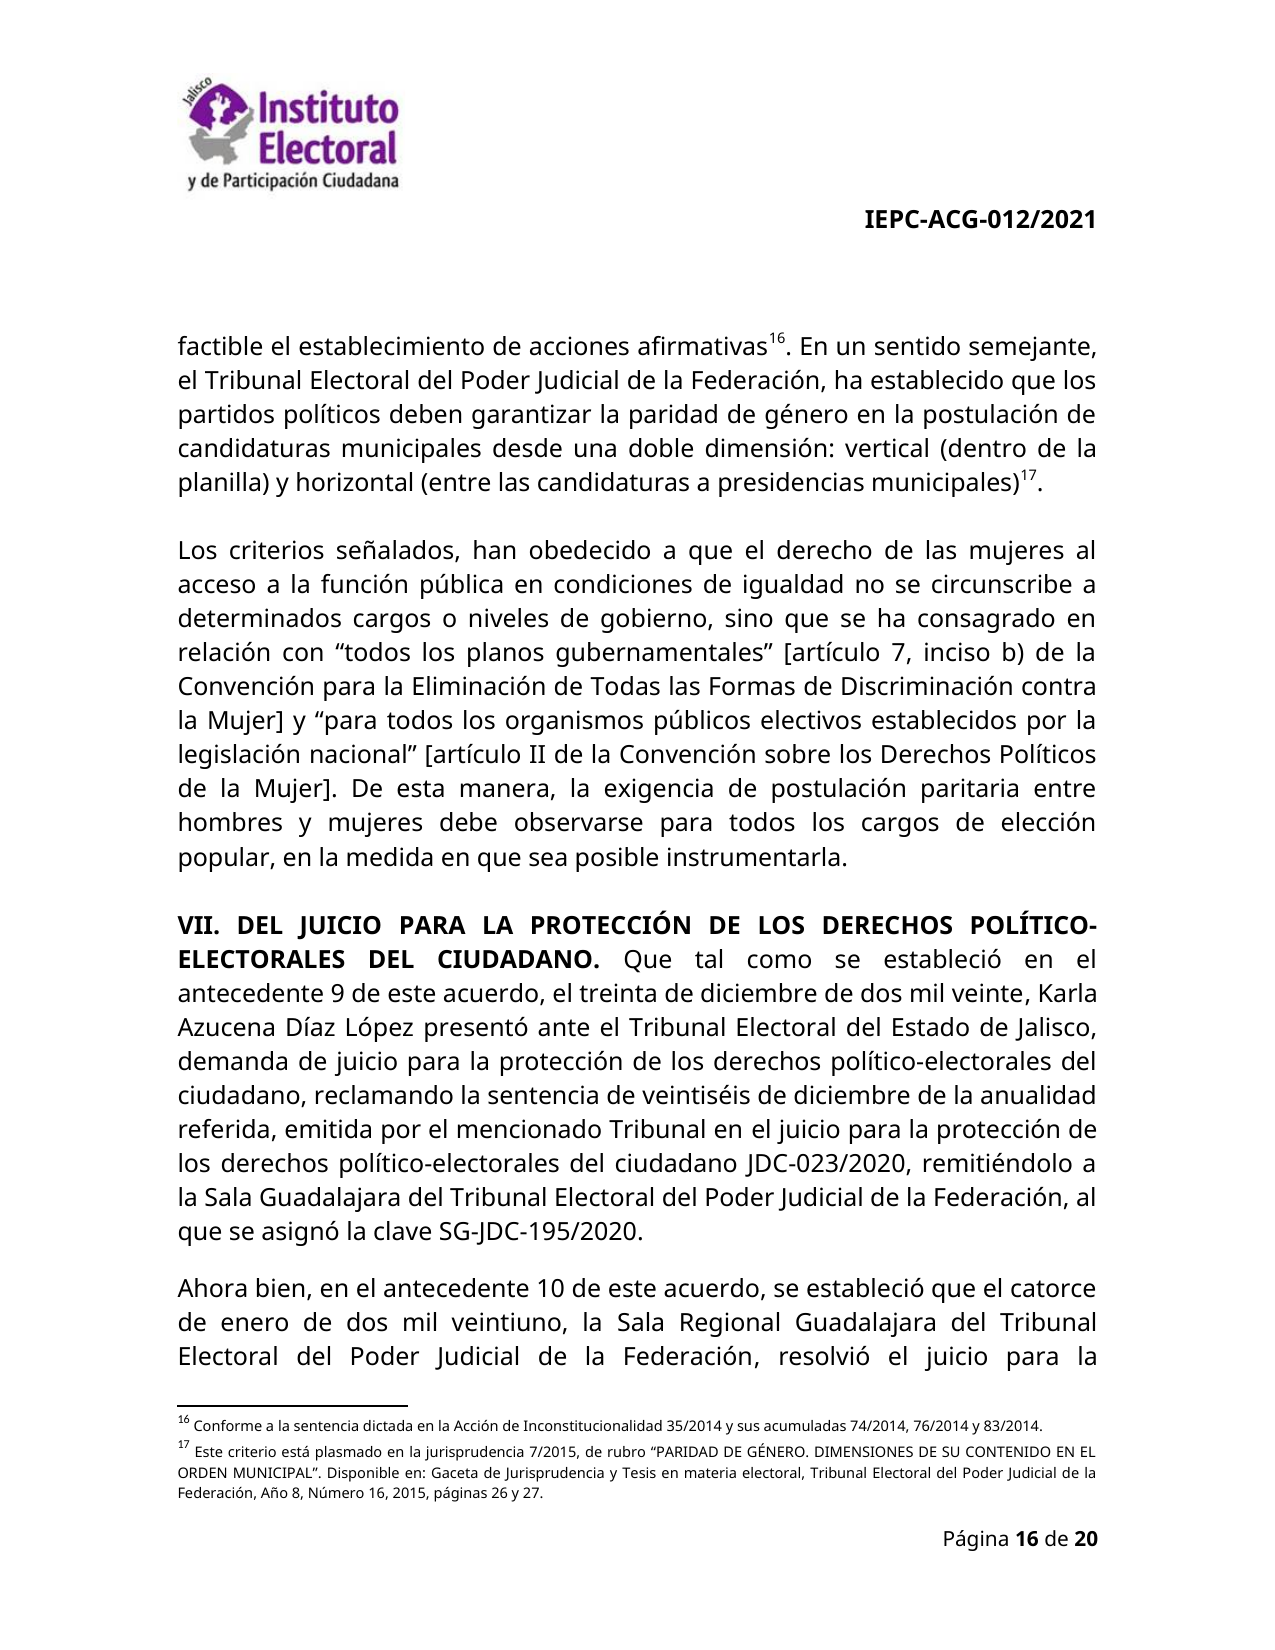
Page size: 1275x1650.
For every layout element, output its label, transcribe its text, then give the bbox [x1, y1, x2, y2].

text Los criterios señalados, han obedecido a que el derecho de las mujeres al acceso a la función pública en condiciones de igualdad no se circunscribe a determinados cargos o niveles de gobierno, sino que se ha consagrado en relación con “todos los planos gubernamentales” [artículo 7, inciso b) de la Convención para la Eliminación de Todas las Formas de Discriminación contra la Mujer] y “para todos los organismos públicos electivos establecidos por la legislación nacional” [artículo II de la Convención sobre los Derechos Políticos de la Mujer]. De esta manera, la exigencia de postulación paritaria entre hombres y mujeres debe observarse para todos los cargos de elección popular, en la medida en que sea posible instrumentarla. [177, 533, 1098, 873]
text VII. DEL JUICIO PARA LA PROTECCIÓN DE LOS DERECHOS POLÍTICO-ELECTORALES DEL CIUDADANO. Que tal como se estableció en el antecedente 9 de este acuerdo, el treinta de diciembre de dos mil veinte, Karla Azucena Díaz López presentó ante el Tribunal Electoral del Estado de Jalisco, demanda de juicio para la protección de los derechos político-electorales del ciudadano, reclamando la sentencia de veintiséis de diciembre de la anualidad referida, emitida por el mencionado Tribunal en el juicio para la protección de los derechos político-electorales del ciudadano JDC-023/2020, remitiéndolo a la Sala Guadalajara del Tribunal Electoral del Poder Judicial de la Federación, al que se asignó la clave SG-JDC-195/2020. [177, 907, 1098, 1248]
picture [177, 73, 406, 202]
